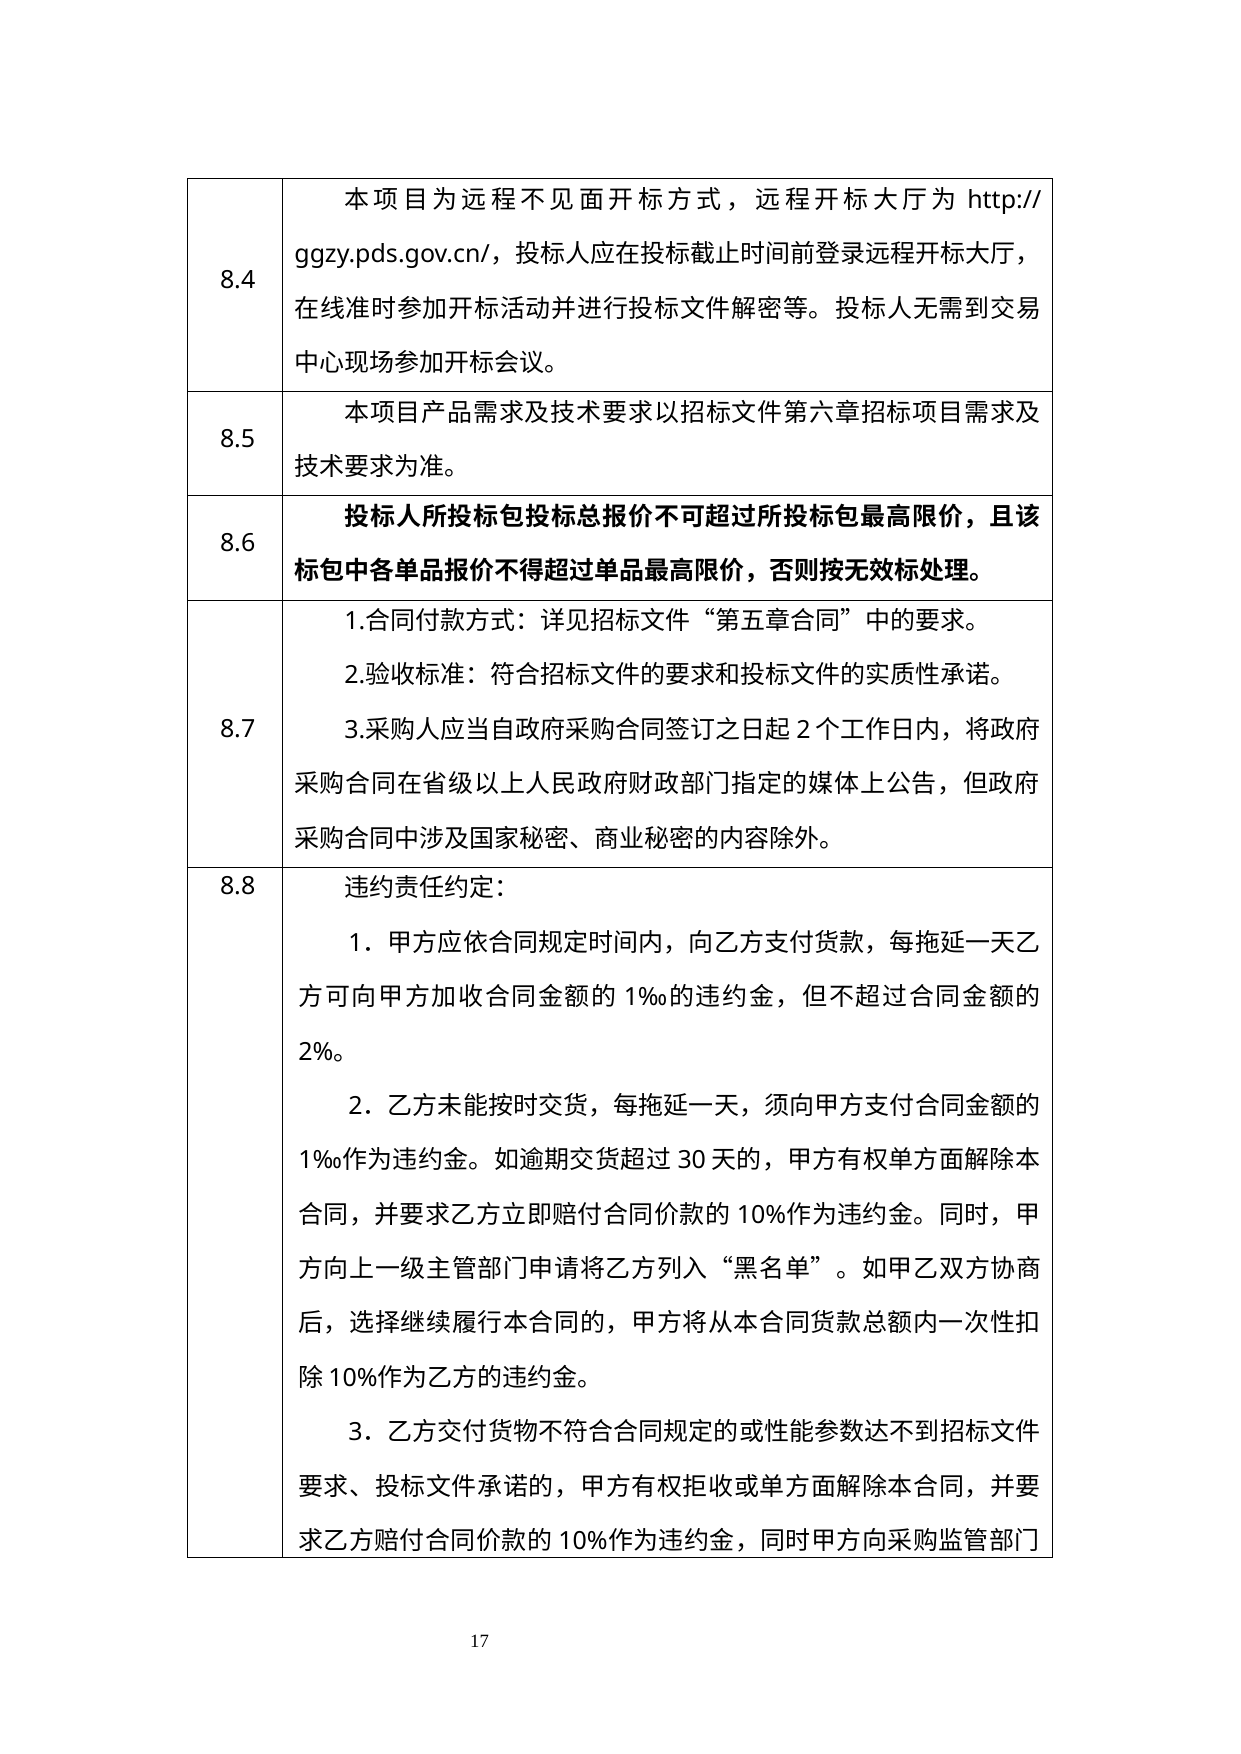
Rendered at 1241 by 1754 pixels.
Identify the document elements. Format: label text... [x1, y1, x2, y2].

table_cell 1.合同付款方式：详见招标文件“第五章合同”中的要求。 2.验收标准：符合招标文件的要求和投标文件的实质性承诺。 3.采购人应当自政府采购合同签订之日起2个工作日内，将政府采购合同在省级以上人民政府财政部门指定的媒体上公告，但政府采购合同中涉及国家秘密、商业秘密的内容除外。 [283, 601, 1052, 867]
table_cell 投标人所投标包投标总报价不可超过所投标包最高限价，且该标包中各单品报价不得超过单品最高限价，否则按无效标处理。 [283, 496, 1052, 599]
table_cell 8.7 [188, 601, 282, 867]
table_cell 8.4 [188, 179, 282, 391]
table_cell 8.6 [188, 496, 282, 599]
table_cell 8.5 [188, 392, 282, 495]
table_cell 本项目产品需求及技术要求以招标文件第六章招标项目需求及技术要求为准。 [283, 392, 1052, 495]
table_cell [283, 868, 1052, 1557]
table_cell 本项目为远程不见面开标方式，远程开标大厅为http://ggzy.pds.gov.cn/，投标人应在投标截止时间前登录远程开标大厅，在线准时参加开标活动并进行投标文件解密等。投标人无需到交易中心现场参加开标会议。 [283, 179, 1052, 391]
table_cell 8.8 [188, 868, 282, 1557]
